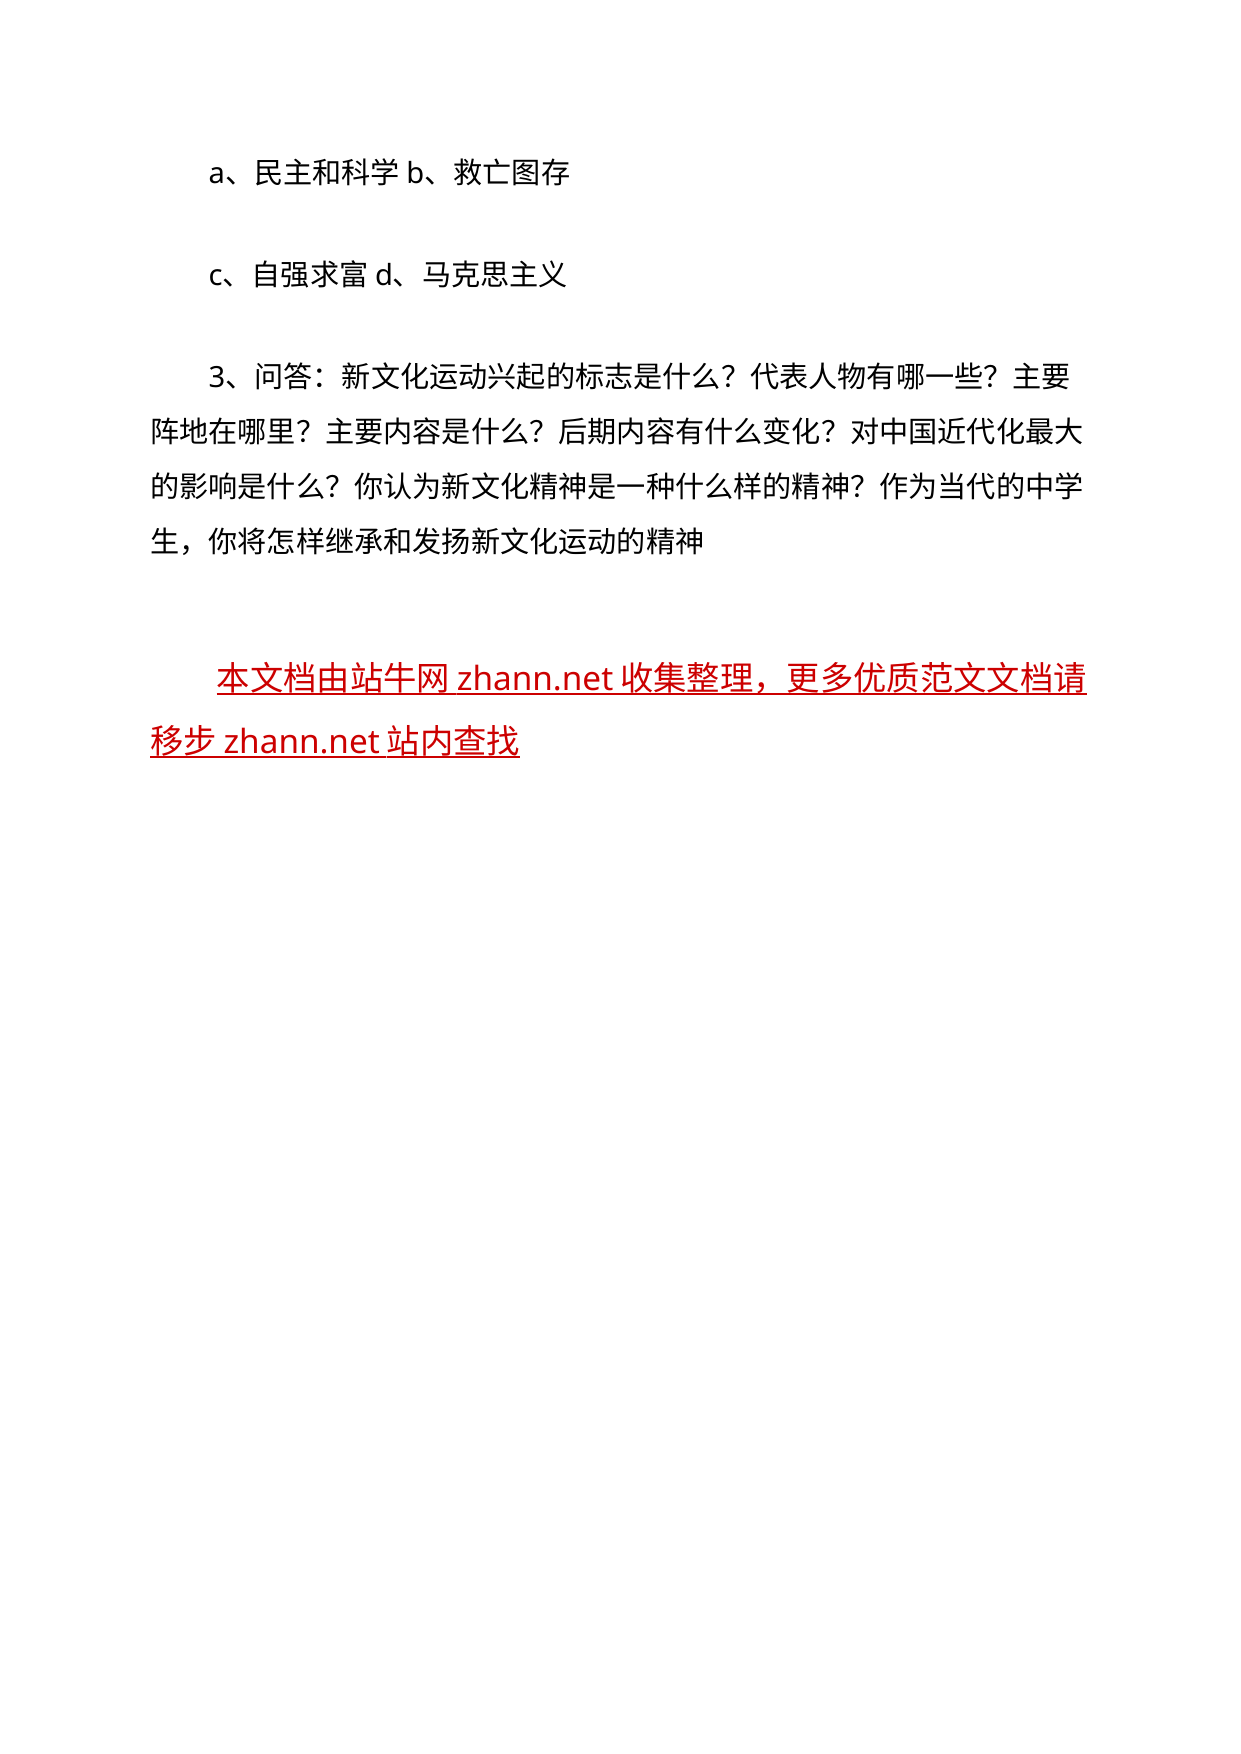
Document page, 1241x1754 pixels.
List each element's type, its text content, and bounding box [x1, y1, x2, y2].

text a、民主和科学 b、救亡图存 [150, 150, 1090, 192]
text c、自强求富 d、马克思主义 [150, 252, 1090, 294]
text 3、问答：新文化运动兴起的标志是什么？代表人物有哪一些？主要阵地在哪里？主要内容是什么？后期内容有什么变化？对中国近代化最大的影响是什么？你认为新文化精神是一种什么样的精神？作为当代的中学生，你将怎样继承和发扬新文化运动的精神 [150, 354, 1090, 561]
text 本文档由站牛网zhann.net收集整理，更多优质范文文档请移步zhann.net站内查找 [150, 652, 1090, 763]
